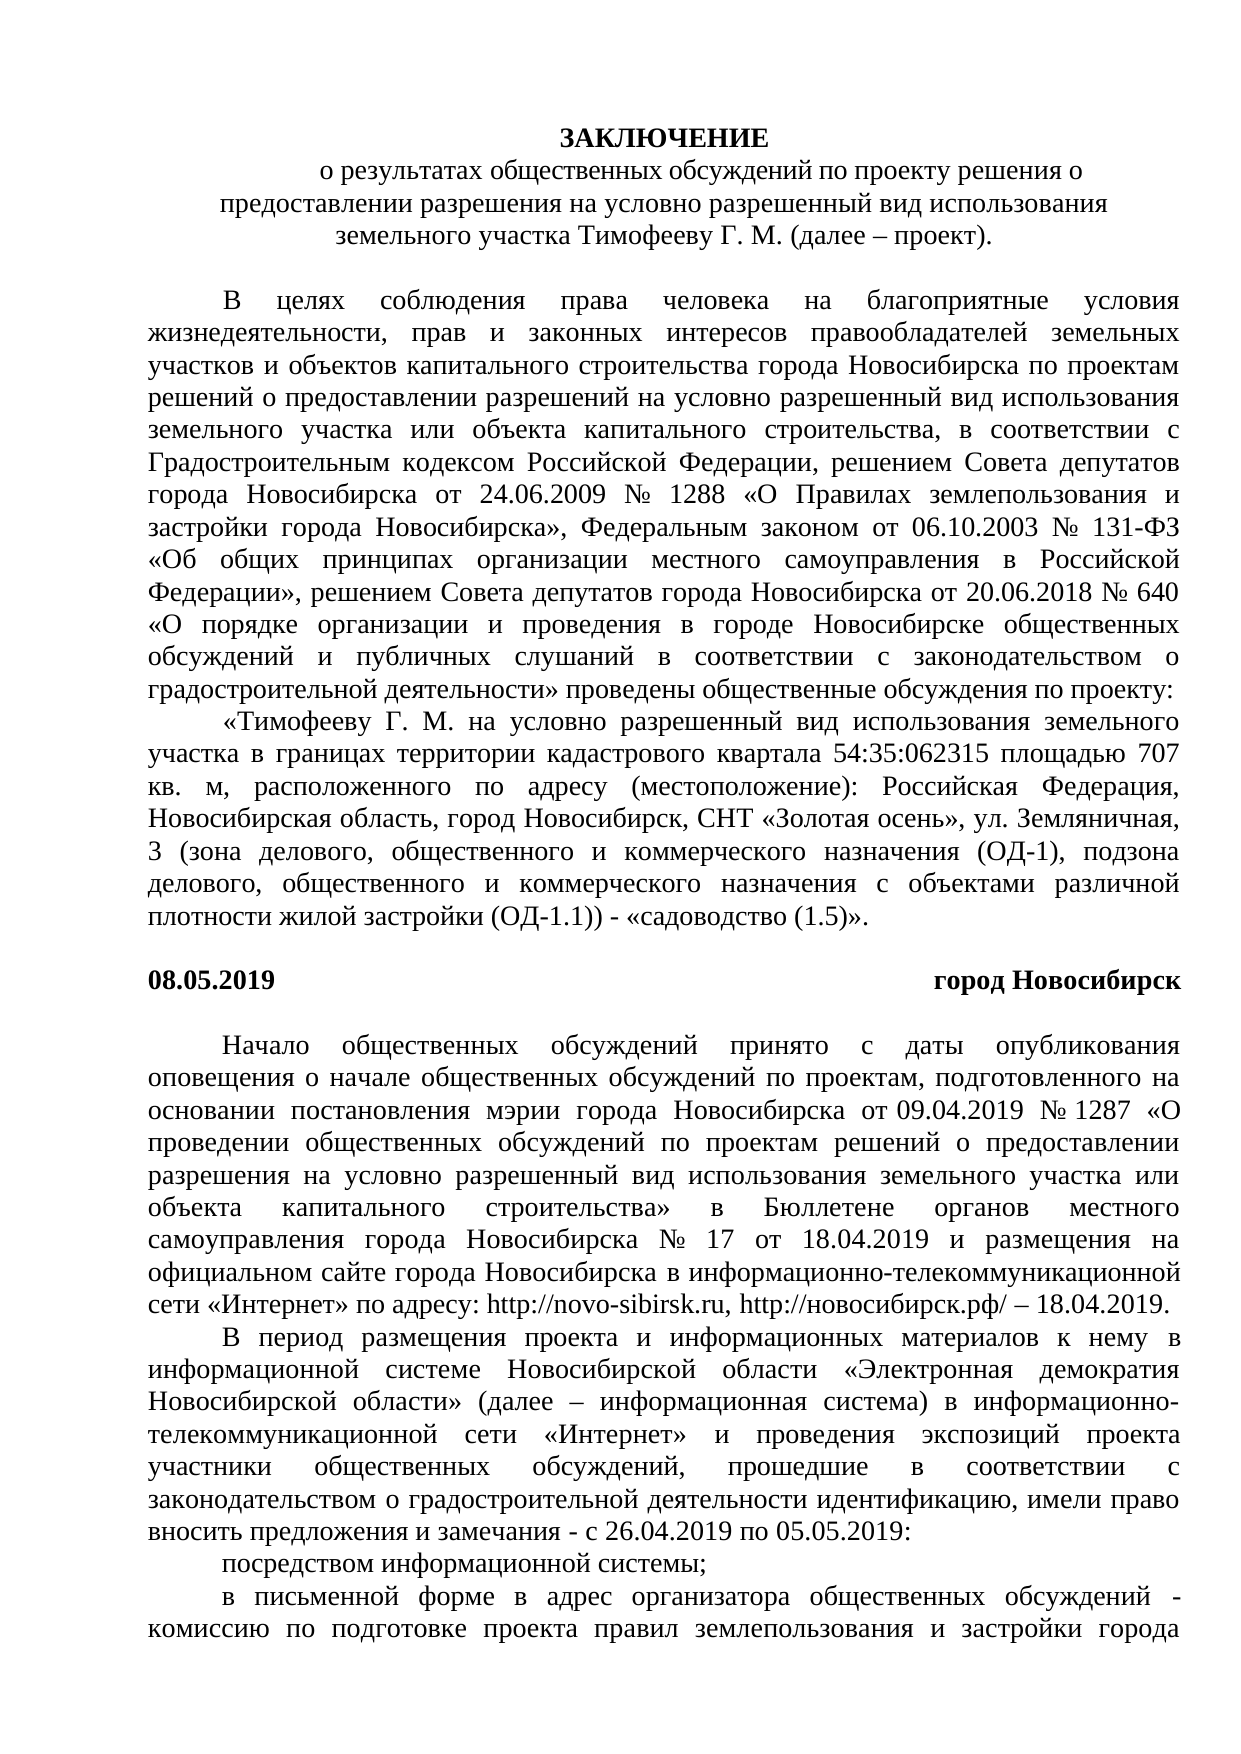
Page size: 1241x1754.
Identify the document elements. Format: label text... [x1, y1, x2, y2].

table_header 08.05.2019 [136, 963, 620, 996]
text В целях соблюдения права человека на благоприятные условия жизнедеятельности, прав и законных интересов правообладателей земельных участков и объектов капитального строительства города Новосибирска по проектам решений о предоставлении разрешений на условно разрешенный вид использования земельного участка или объекта капитального строительства, в соответствии с Градостроительным кодексом Российской Федерации, решением Совета депутатов города Новосибирска от 24.06.2009 № 1288 «О Правилах землепользования и застройки города Новосибирска», Федеральным законом от 06.10.2003 № 131-ФЗ «Об общих принципах организации местного самоуправления в Российской Федерации», решением Совета депутатов города Новосибирска от 20.06.2018 № 640 «О порядке организации и проведения в городе Новосибирске общественных обсуждений и публичных слушаний в соответствии с законодательством о градостроительной деятельности» проведены общественные обсуждения по проекту: [148, 283, 1181, 704]
text «Тимофееву Г. М. на условно разрешенный вид использования земельного участка в границах территории кадастрового квартала 54:35:062315 площадью 707 кв. м, расположенного по адресу (местоположение): Российская Федерация, Новосибирская область, город Новосибирск, СНТ «Золотая осень», ул. Земляничная, 3 (зона делового, общественного и коммерческого назначения (ОД-1), подзона делового, общественного и коммерческого назначения с объектами различной плотности жилой застройки (ОД-1.1)) - «садоводство (1.5)». [148, 704, 1181, 931]
text посредством информационной системы; [148, 1546, 1181, 1579]
text ЗАКЛЮЧЕНИЕ [148, 121, 1181, 153]
table_header город Новосибирск [620, 963, 1192, 996]
text Начало общественных обсуждений принято с даты опубликования оповещения о начале общественных обсуждений по проектам, подготовленного на основании постановления мэрии города Новосибирска от 09.04.2019 № 1287 «О проведении общественных обсуждений по проектам решений о предоставлении разрешения на условно разрешенный вид использования земельного участка или объекта капитального строительства» в Бюллетене органов местного самоуправления города Новосибирска № 17 от 18.04.2019 и размещения на официальном сайте города Новосибирска в информационно-телекоммуникационной сети «Интернет» по адресу: http://novo-sibirsk.ru, http://новосибирск.рф/ – 18.04.2019. [148, 1028, 1181, 1320]
text о результатах общественных обсуждений по проекту решения о предоставлении разрешения на условно разрешенный вид использования земельного участка Тимофееву Г. М. (далее – проект). [148, 153, 1181, 251]
text В период размещения проекта и информационных материалов к нему в информационной системе Новосибирской области «Электронная демократия Новосибирской области» (далее – информационная система) в информационно-телекоммуникационной сети «Интернет» и проведения экспозиций проекта участники общественных обсуждений, прошедшие в соответствии с законодательством о градостроительной деятельности идентификацию, имели право вносить предложения и замечания - с 26.04.2019 по 05.05.2019: [148, 1320, 1181, 1546]
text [148, 1579, 1181, 1644]
